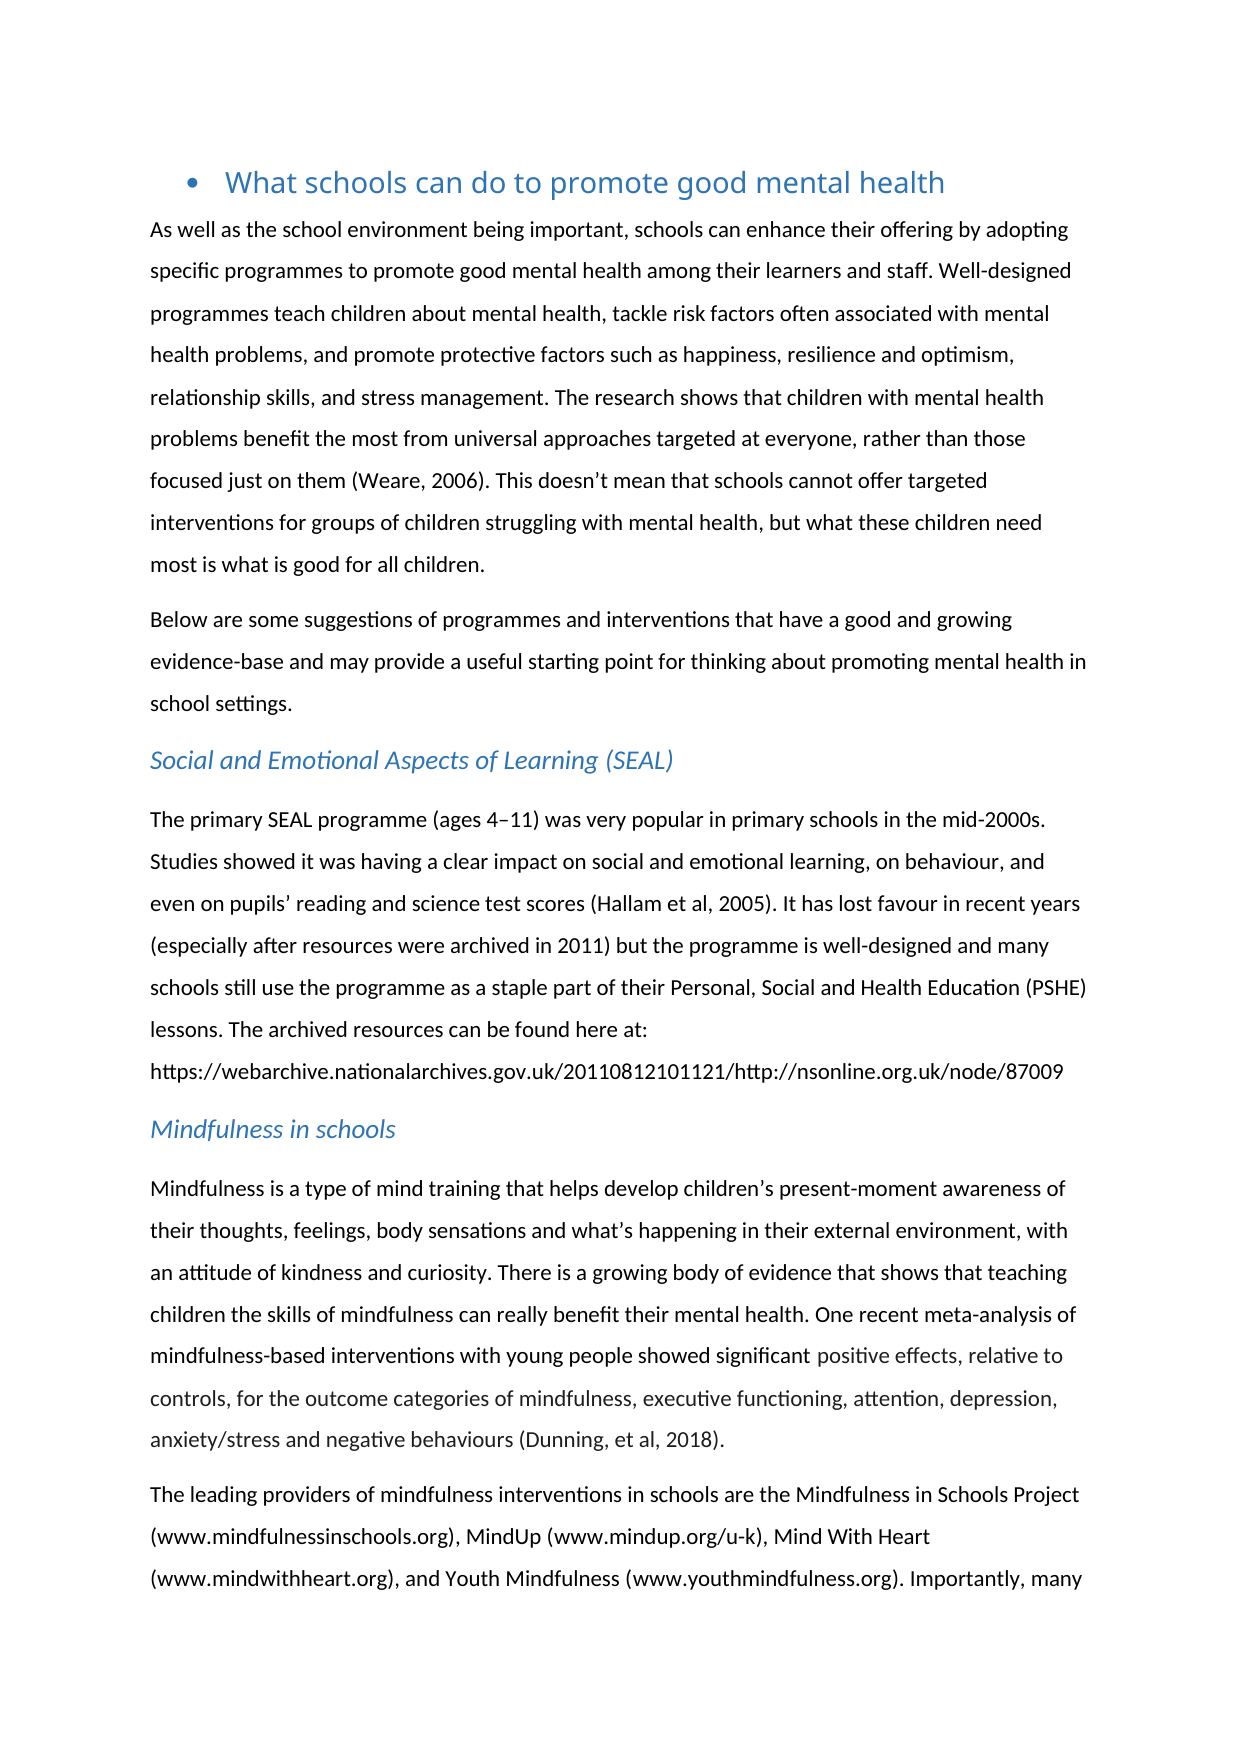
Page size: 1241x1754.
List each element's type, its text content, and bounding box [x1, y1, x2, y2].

subtitle What schools can do to promote good mental health [187, 162, 1090, 202]
text The primary SEAL programme (ages 4–11) was very popular in primary schools in the mid-2000s. Studies showed it was having a clear impact on social and emotional learning, on behaviour, and even on pupils’ reading and science test scores (Hallam et al, 2005). It has lost favour in recent years (especially after resources were archived in 2011) but the programme is well-designed and many schools still use the programme as a staple part of their Personal, Social and Health Education (PSHE) lessons. The archived resources can be found here at: https://webarchive.nationalarchives.gov.uk/20110812101121/http://nsonline.org.uk/node/87009 [150, 805, 1090, 1085]
text Mindfulness is a type of mind training that helps develop children’s present-moment awareness of their thoughts, feelings, body sensations and what’s happening in their external environment, with an attitude of kindness and curiosity. There is a growing body of evidence that shows that teaching children the skills of mindfulness can really benefit their mental health. One recent meta-analysis of mindfulness-based interventions with young people showed significant positive effects, relative to controls, for the outcome categories of mindfulness, executive functioning, attention, depression, anxiety/stress and negative behaviours (Dunning, et al, 2018). [150, 1174, 1090, 1454]
subtitle Mindfulness in schools [150, 1112, 1090, 1145]
subtitle Social and Emotional Aspects of Learning (SEAL) [150, 743, 1090, 776]
text As well as the school environment being important, schools can enhance their offering by adopting specific programmes to promote good mental health among their learners and staff. Well-designed programmes teach children about mental health, tackle risk factors often associated with mental health problems, and promote protective factors such as happiness, resilience and optimism, relationship skills, and stress management. The research shows that children with mental health problems benefit the most from universal approaches targeted at everyone, rather than those focused just on them (Weare, 2006). This doesn’t mean that schools cannot offer targeted interventions for groups of children struggling with mental health, but what these children need most is what is good for all children. [150, 215, 1090, 578]
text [150, 1480, 1090, 1592]
text Below are some suggestions of programmes and interventions that have a good and growing evidence-base and may provide a useful starting point for thinking about promoting mental health in school settings. [150, 605, 1090, 717]
